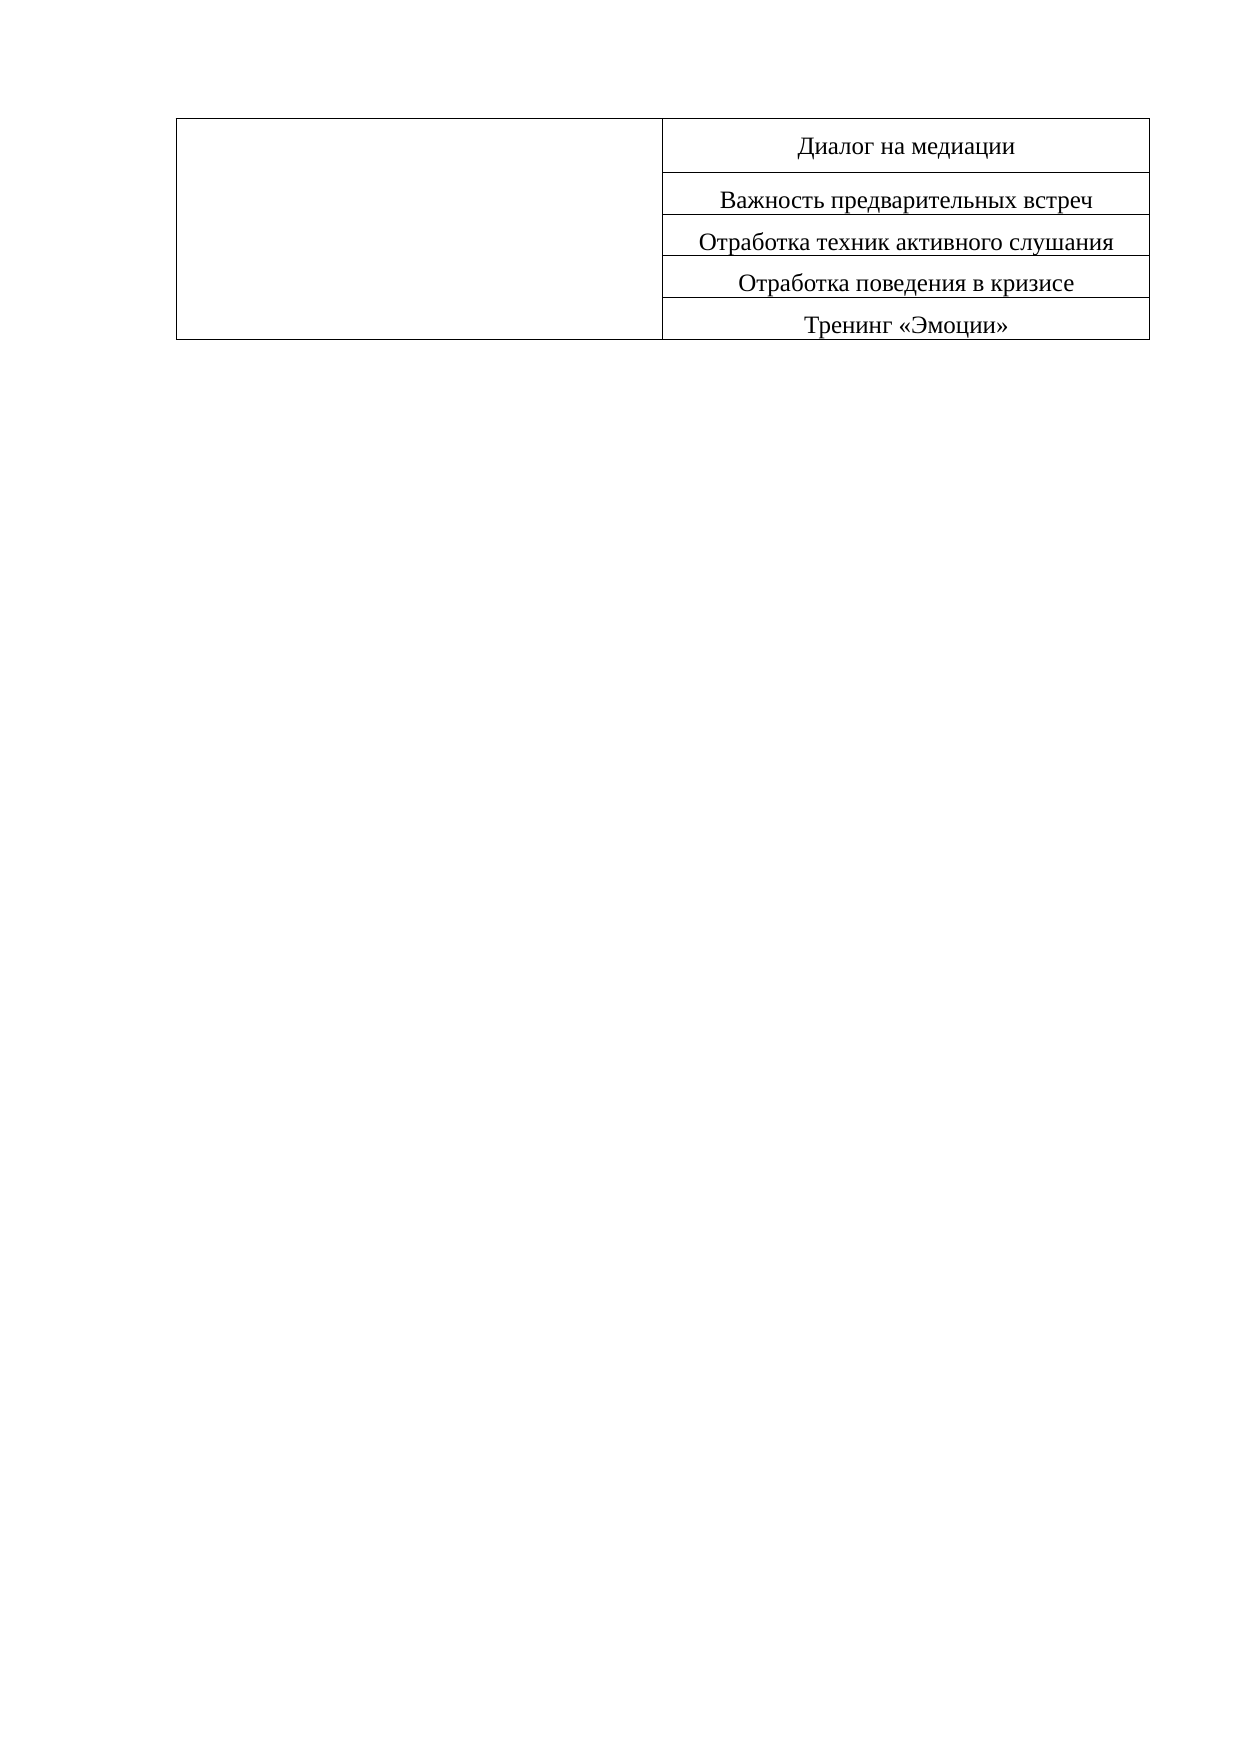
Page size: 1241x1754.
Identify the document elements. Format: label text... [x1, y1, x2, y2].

table_cell Отработка техник активного слушания [663, 215, 1149, 255]
table_cell Диалог на медиации [663, 119, 1149, 172]
table_cell Тренинг «Эмоции» [663, 298, 1149, 339]
table_cell Отработка поведения в кризисе [663, 256, 1149, 297]
table_cell Важность предварительных встреч [663, 173, 1149, 214]
